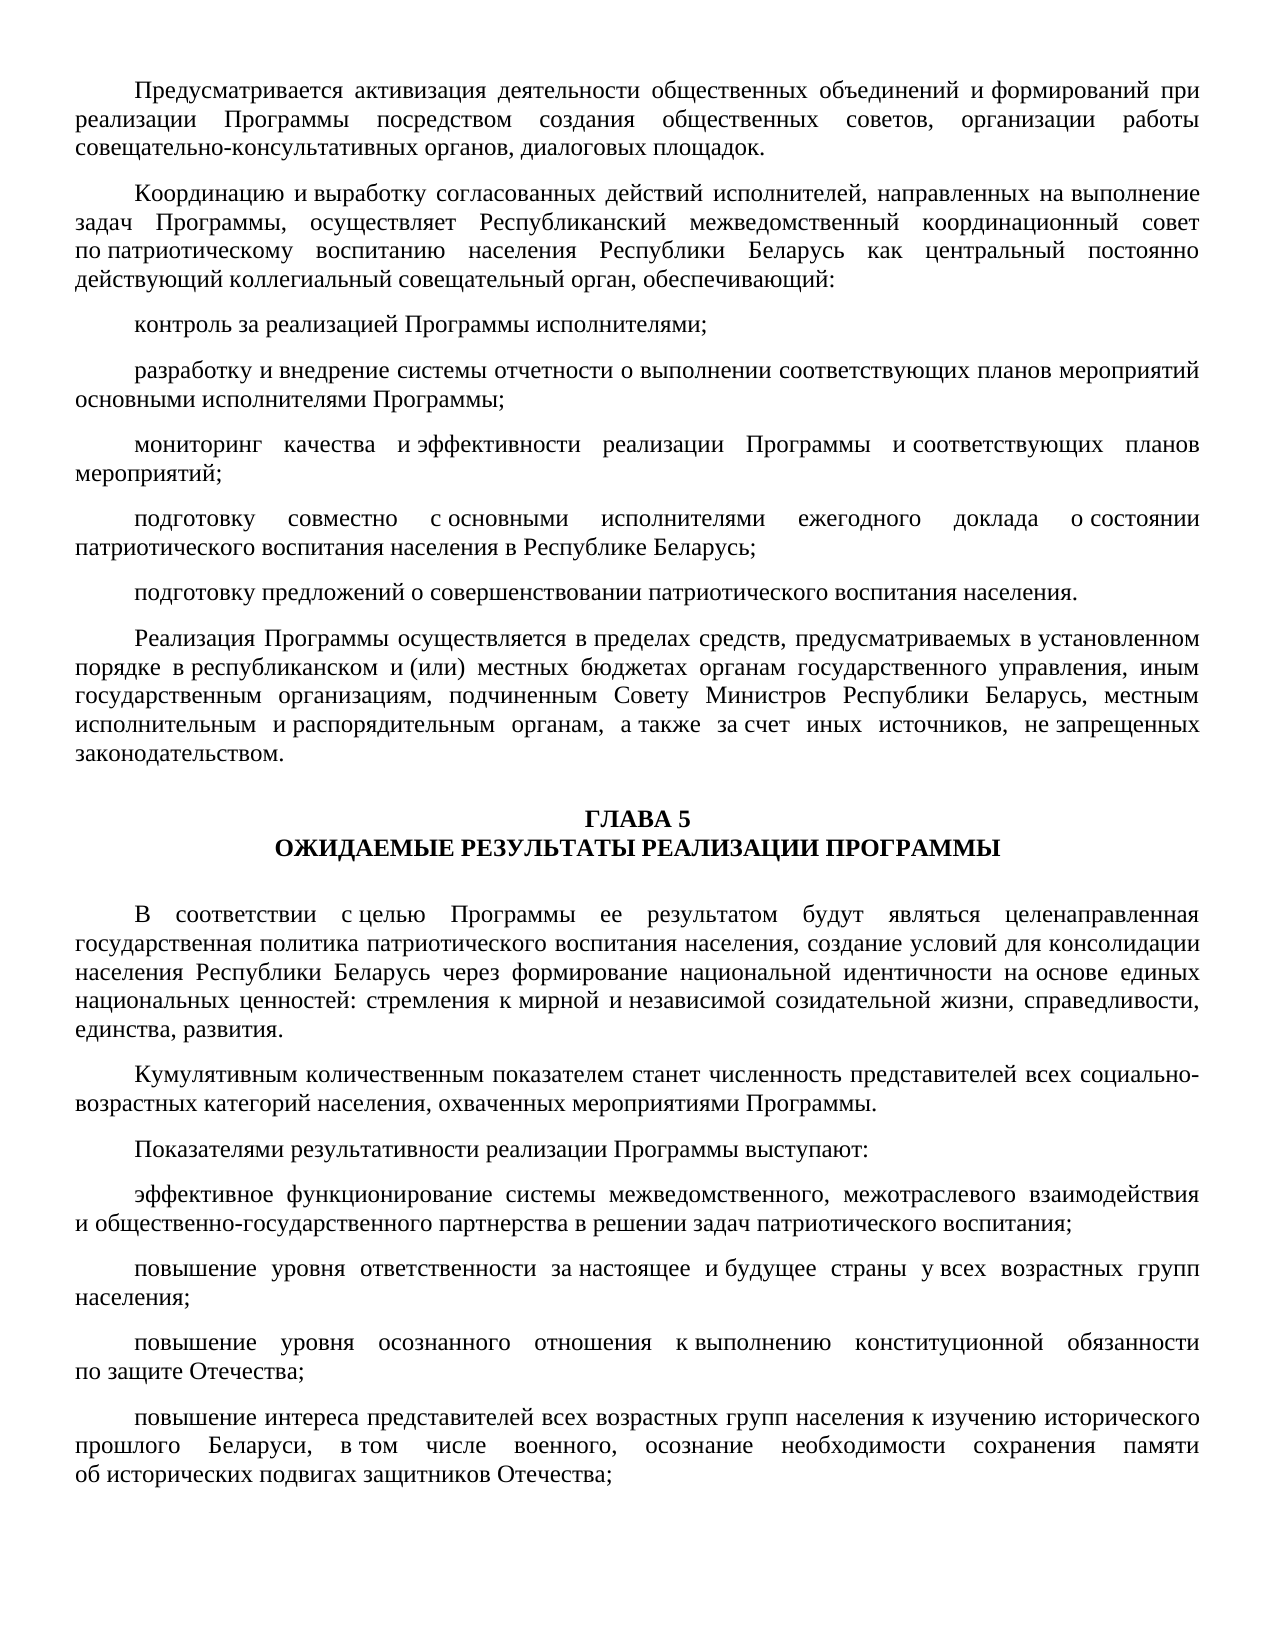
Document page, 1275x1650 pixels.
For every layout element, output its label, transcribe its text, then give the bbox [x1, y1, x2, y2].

text повышение уровня осознанного отношения к выполнению конституционной обязанности по защите Отечества; [75, 1327, 1200, 1385]
text подготовку предложений о совершенствовании патриотического воспитания населения. [75, 577, 1200, 606]
text Реализация Программы осуществляется в пределах средств, предусматриваемых в установленном порядке в республиканском и (или) местных бюджетах органам государственного управления, иным государственным организациям, подчиненным Совету Министров Республики Беларусь, местным исполнительным и распорядительным органам, а также за счет иных источников, не запрещенных законодательством. [75, 623, 1200, 767]
text Показателями результативности реализации Программы выступают: [75, 1134, 1200, 1162]
text эффективное функционирование системы межведомственного, межотраслевого взаимодействия и общественно-государственного партнерства в решении задач патриотического воспитания; [75, 1179, 1200, 1237]
text Предусматривается активизация деятельности общественных объединений и формирований при реализации Программы посредством создания общественных советов, организации работы совещательно-консультативных органов, диалоговых площадок. [75, 75, 1200, 161]
text разработку и внедрение системы отчетности о выполнении соответствующих планов мероприятий основными исполнителями Программы; [75, 355, 1200, 412]
text повышение уровня ответственности за настоящее и будущее страны у всех возрастных групп населения; [75, 1253, 1200, 1311]
text повышение интереса представителей всех возрастных групп населения к изучению исторического прошлого Беларуси, в том числе военного, осознание необходимости сохранения памяти об исторических подвигах защитников Отечества; [75, 1402, 1200, 1488]
text Кумулятивным количественным показателем станет численность представителей всех социально-возрастных категорий населения, охваченных мероприятиями Программы. [75, 1059, 1200, 1117]
text контроль за реализацией Программы исполнителями; [75, 309, 1200, 338]
text В соответствии с целью Программы ее результатом будут являться целенаправленная государственная политика патриотического воспитания населения, создание условий для консолидации населения Республики Беларусь через формирование национальной идентичности на основе единых национальных ценностей: стремления к мирной и независимой созидательной жизни, справедливости, единства, развития. [75, 899, 1200, 1043]
text ГЛАВА 5 ОЖИДАЕМЫЕ РЕЗУЛЬТАТЫ РЕАЛИЗАЦИИ ПРОГРАММЫ [75, 804, 1200, 862]
text Координацию и выработку согласованных действий исполнителей, направленных на выполнение задач Программы, осуществляет Республиканский межведомственный координационный совет по патриотическому воспитанию населения Республики Беларусь как центральный постоянно действующий коллегиальный совещательный орган, обеспечивающий: [75, 178, 1200, 293]
text подготовку совместно с основными исполнителями ежегодного доклада о состоянии патриотического воспитания населения в Республике Беларусь; [75, 503, 1200, 561]
text мониторинг качества и эффективности реализации Программы и соответствующих планов мероприятий; [75, 429, 1200, 487]
